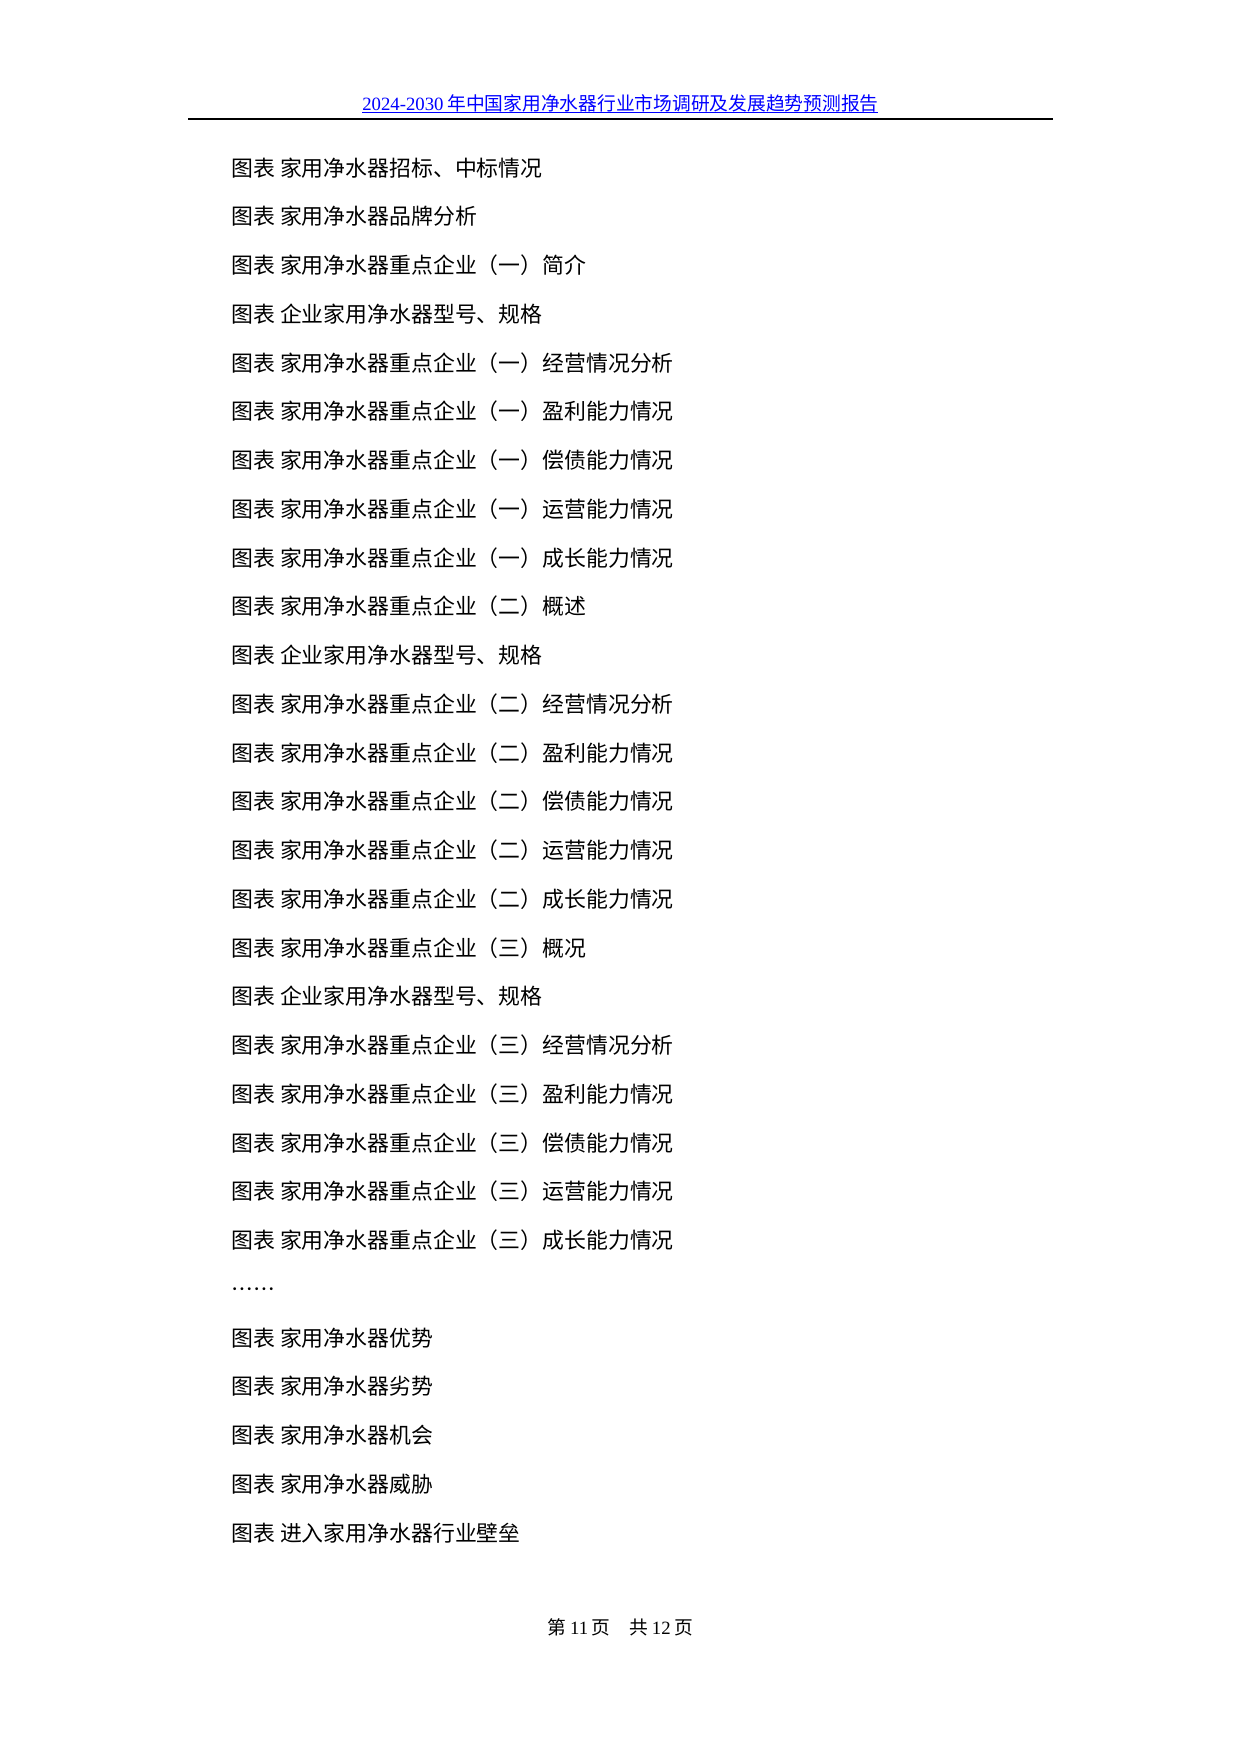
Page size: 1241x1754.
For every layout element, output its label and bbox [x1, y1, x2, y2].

text [187, 150, 1053, 1548]
